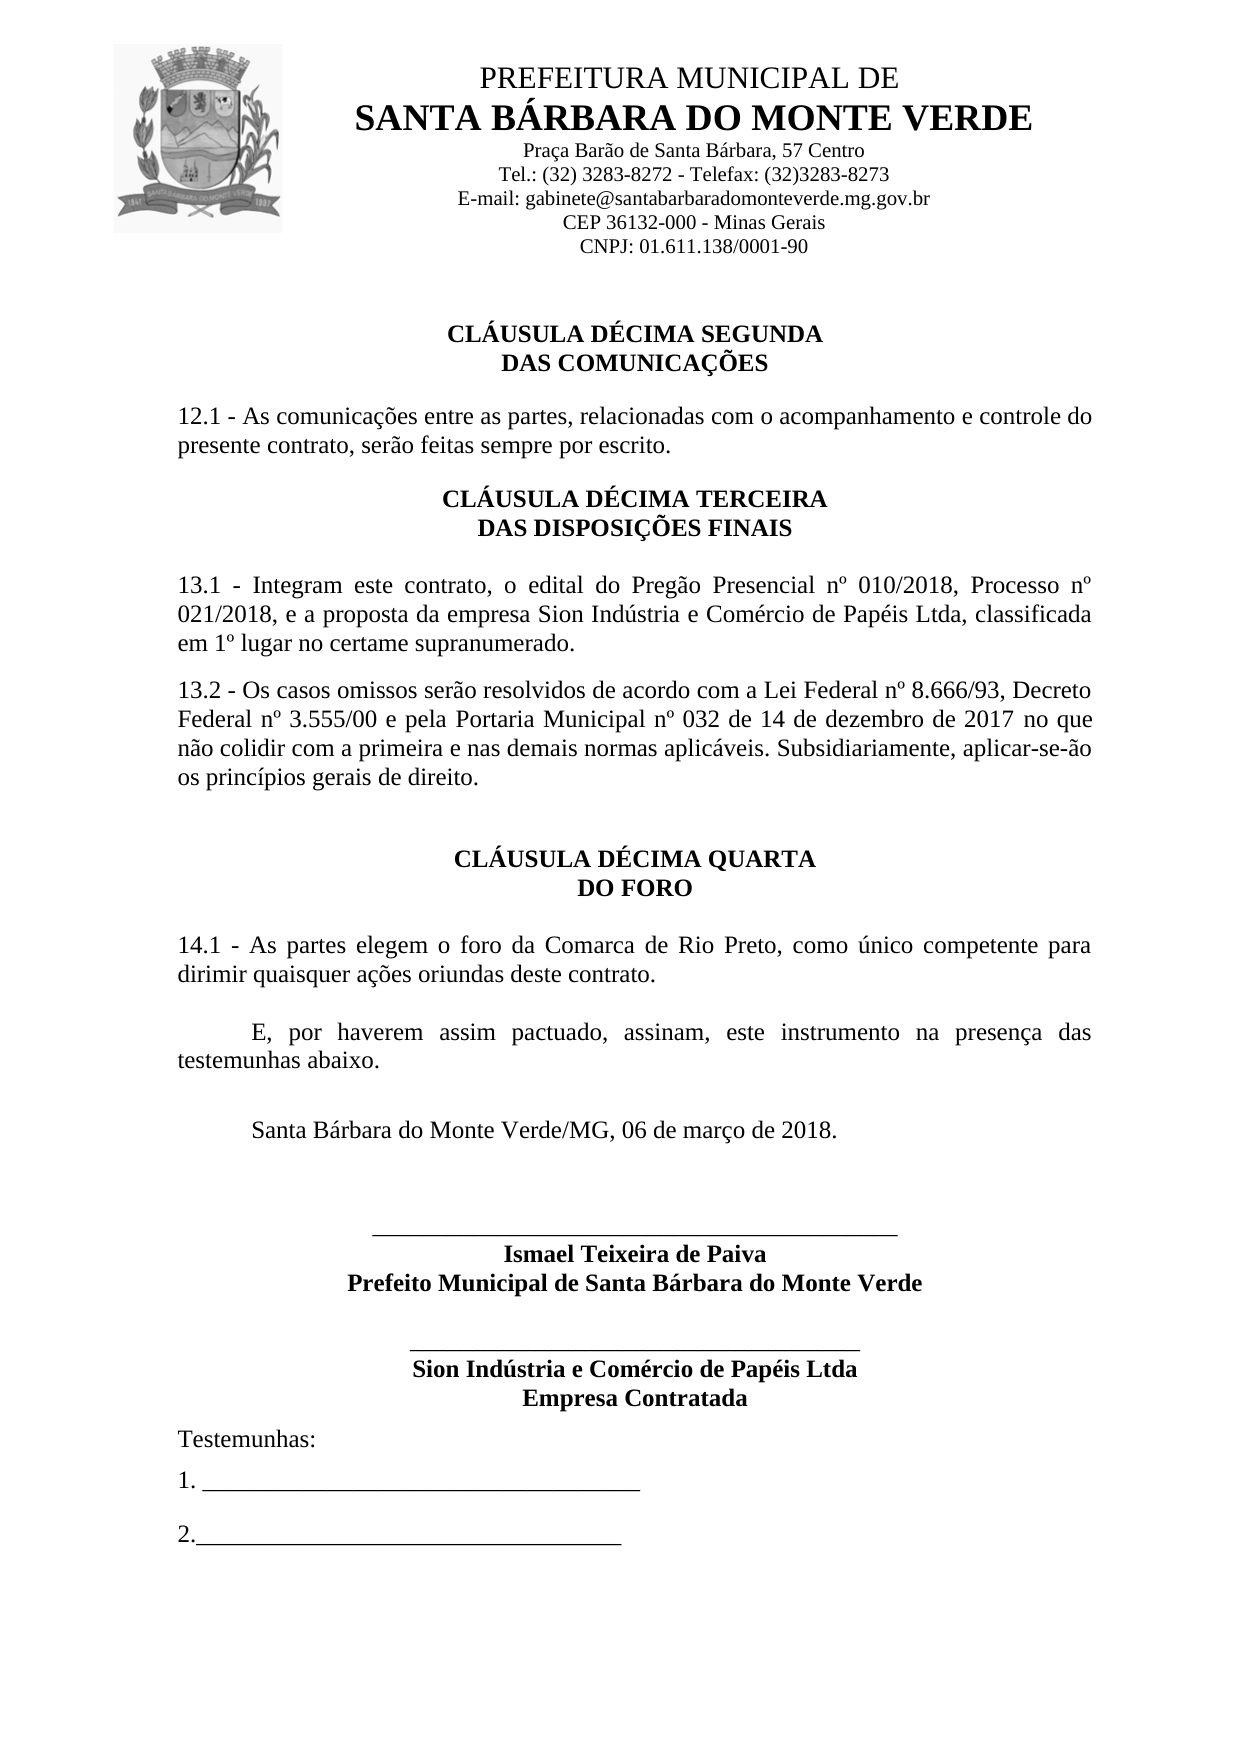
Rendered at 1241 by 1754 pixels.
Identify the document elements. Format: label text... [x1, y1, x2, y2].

text 14.1 - As partes elegem o foro da Comarca de Rio Preto, como único competente para dirimir quaisquer ações oriundas deste contrato. [177, 931, 1093, 988]
text __________________________________________ [177, 1211, 1092, 1239]
text Sion Indústria e Comércio de Papéis Ltda [177, 1354, 1092, 1383]
text 2.__________________________________ [177, 1519, 1092, 1548]
text E, por haverem assim pactuado, assinam, este instrumento na presença das testemunhas abaixo. [177, 1017, 1093, 1074]
text ____________________________________ [177, 1326, 1092, 1354]
text Prefeito Municipal de Santa Bárbara do Monte Verde [177, 1268, 1092, 1297]
text CLÁUSULA DÉCIMA QUARTA [177, 844, 1093, 873]
text DO FORO [177, 873, 1093, 902]
text DAS DISPOSIÇÕES FINAIS [177, 513, 1093, 541]
text CLÁUSULA DÉCIMA SEGUNDA [177, 319, 1093, 348]
text Empresa Contratada [177, 1383, 1092, 1412]
text 13.1 - Integram este contrato, o edital do Pregão Presencial nº 010/2018, Processo nº 021/2018, e a proposta da empresa Sion Indústria e Comércio de Papéis Ltda, classificada em 1º lugar no certame supranumerado. [177, 570, 1093, 656]
text Testemunhas: [177, 1424, 1092, 1453]
text Santa Bárbara do Monte Verde/MG, 06 de março de 2018. [177, 1116, 1092, 1144]
picture [105, 44, 292, 247]
text 13.2 - Os casos omissos serão resolvidos de acordo com a Lei Federal nº 8.666/93, Decreto Federal nº 3.555/00 e pela Portaria Municipal nº 032 de 14 de dezembro de 2017 no que não colidir com a primeira e nas demais normas aplicáveis. Subsidiariamente, aplicar-se-ão os princípios gerais de direito. [177, 676, 1093, 791]
text 1. ___________________________________ [177, 1466, 1092, 1494]
text DAS COMUNICAÇÕES [177, 348, 1093, 376]
text Ismael Teixeira de Paiva [177, 1239, 1092, 1268]
text 12.1 - As comunicações entre as partes, relacionadas com o acompanhamento e controle do presente contrato, serão feitas sempre por escrito. [177, 401, 1093, 459]
text CLÁUSULA DÉCIMA TERCEIRA [177, 484, 1093, 513]
